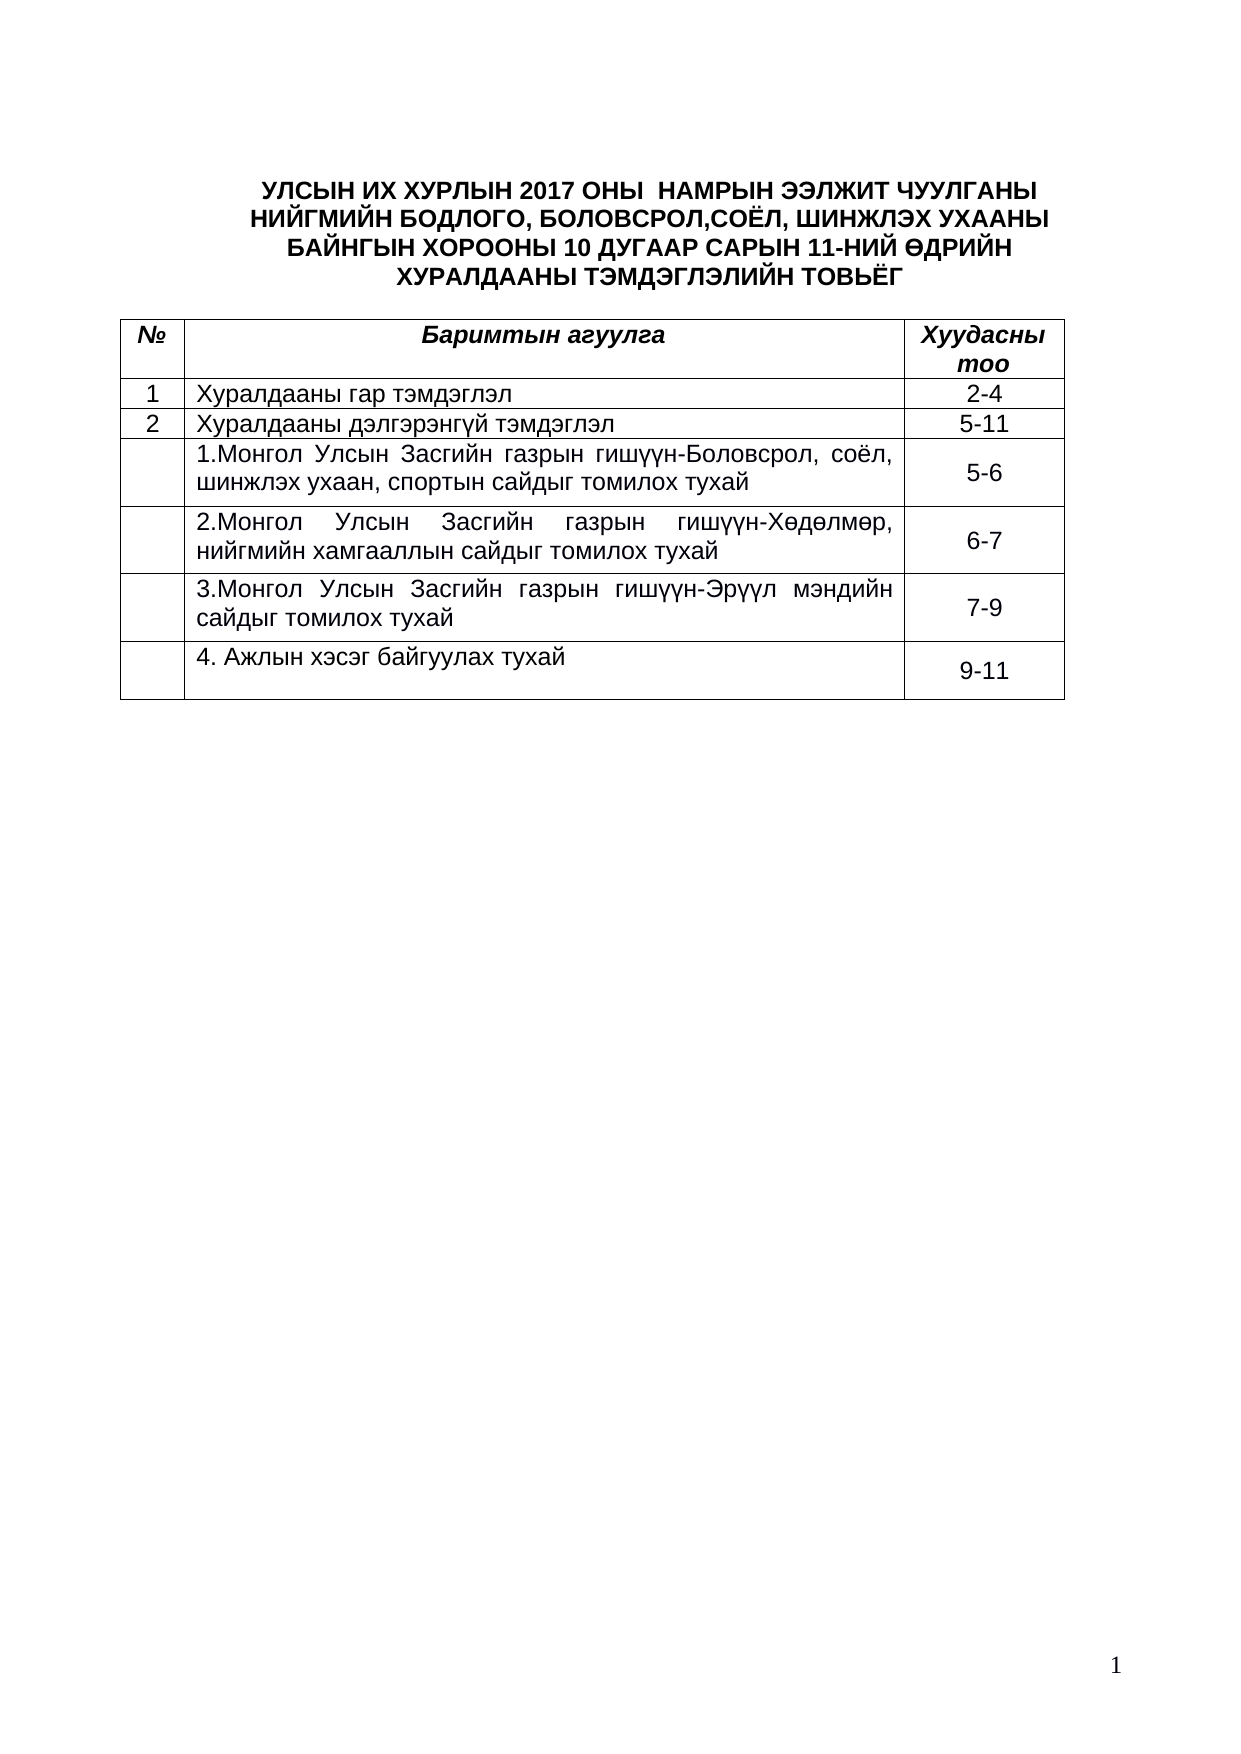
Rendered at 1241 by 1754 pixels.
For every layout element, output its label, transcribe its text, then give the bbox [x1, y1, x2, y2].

table_cell 3.Монгол Улсын Засгийн газрын гишүүн-Эрүүл мэндийн сайдыг томилох тухай [185, 574, 904, 641]
table_cell [121, 574, 184, 641]
table_cell Хуралдааны дэлгэрэнгүй тэмдэглэл [185, 409, 904, 437]
text УЛСЫН ИХ ХУРЛЫН 2017 ОНЫ НАМРЫН ЭЭЛЖИТ ЧУУЛГАНЫ [177, 176, 1122, 204]
table_cell 4. Ажлын хэсэг байгуулах тухай [185, 642, 904, 699]
table_header Хуудасны тоо [905, 320, 1064, 378]
table_header № [121, 320, 184, 378]
table_cell [121, 439, 184, 506]
text БАЙНГЫН ХОРООНЫ 10 ДУГААР САРЫН 11-НИЙ ӨДРИЙН [177, 233, 1122, 262]
table_cell 5-11 [905, 409, 1064, 437]
text НИЙГМИЙН БОДЛОГО, БОЛОВСРОЛ,СОЁЛ, ШИНЖЛЭХ УХААНЫ [177, 204, 1122, 233]
table_cell 9-11 [905, 642, 1064, 699]
table_cell 5-6 [905, 439, 1064, 506]
table_cell 2 [121, 409, 184, 437]
table_cell [121, 507, 184, 573]
table_cell 1 [121, 379, 184, 408]
table_cell 6-7 [905, 507, 1064, 573]
table_cell 2-4 [905, 379, 1064, 408]
table_header Баримтын агуулга [185, 320, 904, 378]
text ХУРАЛДААНЫ ТЭМДЭГЛЭЛИЙН ТОВЬЁГ [177, 262, 1122, 291]
table_cell 1.Монгол Улсын Засгийн газрын гишүүн-Боловсрол, соёл, шинжлэх ухаан, спортын сайдыг томилох тухай [185, 439, 904, 506]
table_cell Хуралдааны гар тэмдэглэл [185, 379, 904, 408]
table_cell [121, 642, 184, 699]
table_cell 7-9 [905, 574, 1064, 641]
table_cell 2.Монгол Улсын Засгийн газрын гишүүн-Хөдөлмөр, нийгмийн хамгааллын сайдыг томилох тухай [185, 507, 904, 573]
